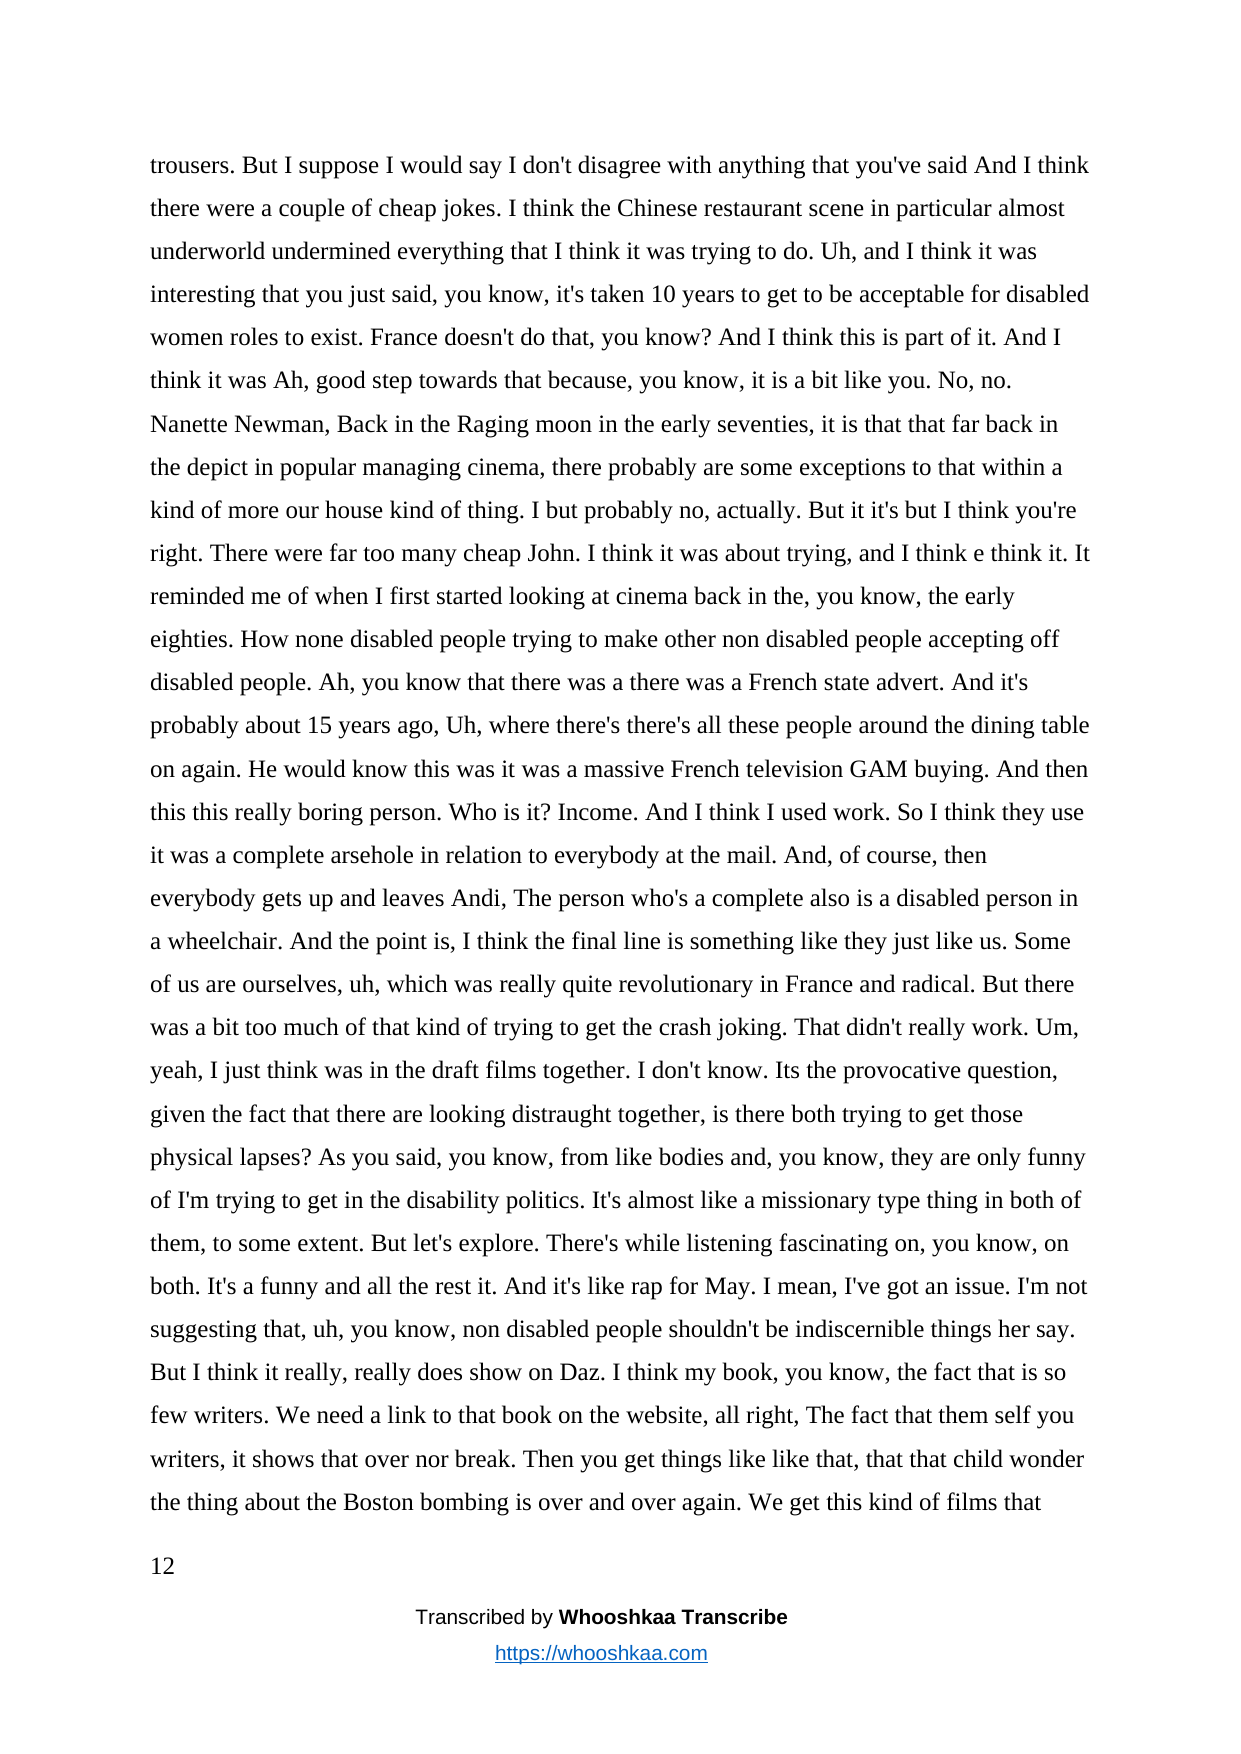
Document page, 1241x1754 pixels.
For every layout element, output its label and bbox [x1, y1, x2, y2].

text [150, 150, 1090, 1516]
